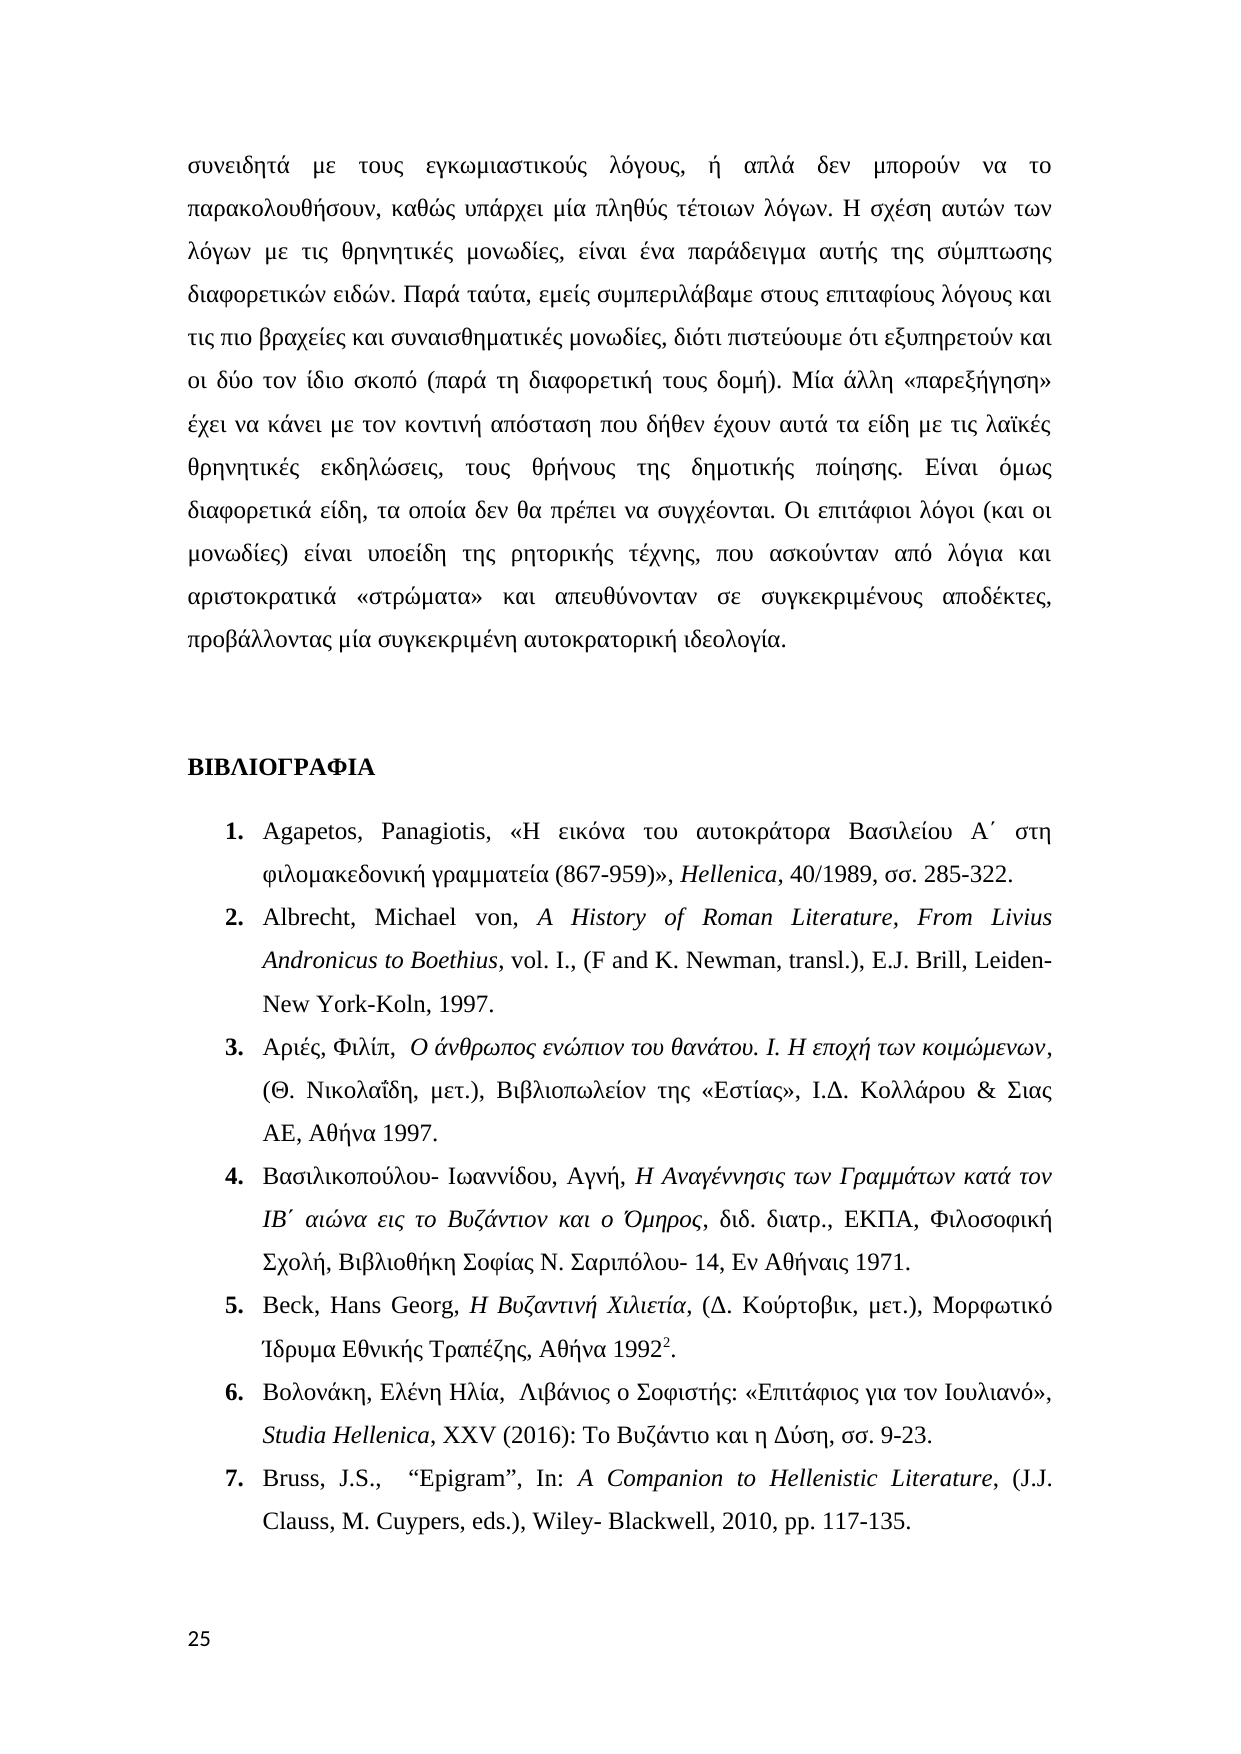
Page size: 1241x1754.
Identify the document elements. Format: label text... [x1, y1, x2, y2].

list Albrecht, Michael von, A History of Roman Literature, From Livius Andronicus to Boethius, vol. I., (F and K. Newman, transl.), E.J. Brill, Leiden- New York-Koln, 1997. [225, 902, 1053, 1017]
list Βολονάκη, Eλένη Ηλία, Λιβάνιος ο Σοφιστής: «Επιτάφιος για τον Ιουλιανό», Studia Hellenica, XXV (2016): Το Βυζάντιο και η Δύση, σσ. 9-23. [225, 1377, 1053, 1449]
list Αριές, Φιλίπ, Ο άνθρωπος ενώπιον του θανάτου. Ι. Η εποχή των κοιμώμενων, (Θ. Νικολαΐδη, μετ.), Βιβλιοπωλείον της «Εστίας», Ι.Δ. Κολλάρου & Σιας ΑΕ, Αθήνα 1997. [225, 1032, 1053, 1147]
text BΙΒΛΙΟΓΡΑΦΙΑ [187, 752, 1053, 781]
list Bruss, J.S., “Epigram”, In: A Companion to Hellenistic Literature, (J.J. Clauss, M. Cuypers, eds.), Wiley- Blackwell, 2010, pp. 117-135. [225, 1463, 1053, 1535]
list Beck, Hans Georg, Η Βυζαντινή Χιλιετία, (Δ. Κούρτοβικ, μετ.), Μορφωτικό Ίδρυμα Εθνικής Τραπέζης, Αθήνα 19922. [225, 1291, 1053, 1362]
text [187, 150, 1053, 653]
list Βασιλικοπούλου- Ιωαννίδου, Αγνή, Η Αναγέννησις των Γραμμάτων κατά τον ΙΒ΄ αιώνα εις το Βυζάντιον και ο Όμηρος, διδ. διατρ., ΕΚΠΑ, Φιλοσοφική Σχολή, Βιβλιοθήκη Σοφίας Ν. Σαριπόλου- 14, Εν Αθήναις 1971. [225, 1161, 1053, 1276]
list Agapetos, Panagiotis, «Η εικόνα του αυτοκράτορα Βασιλείου Α΄ στη φιλομακεδονική γραμματεία (867-959)», Hellenica, 40/1989, σσ. 285-322. [225, 816, 1053, 888]
